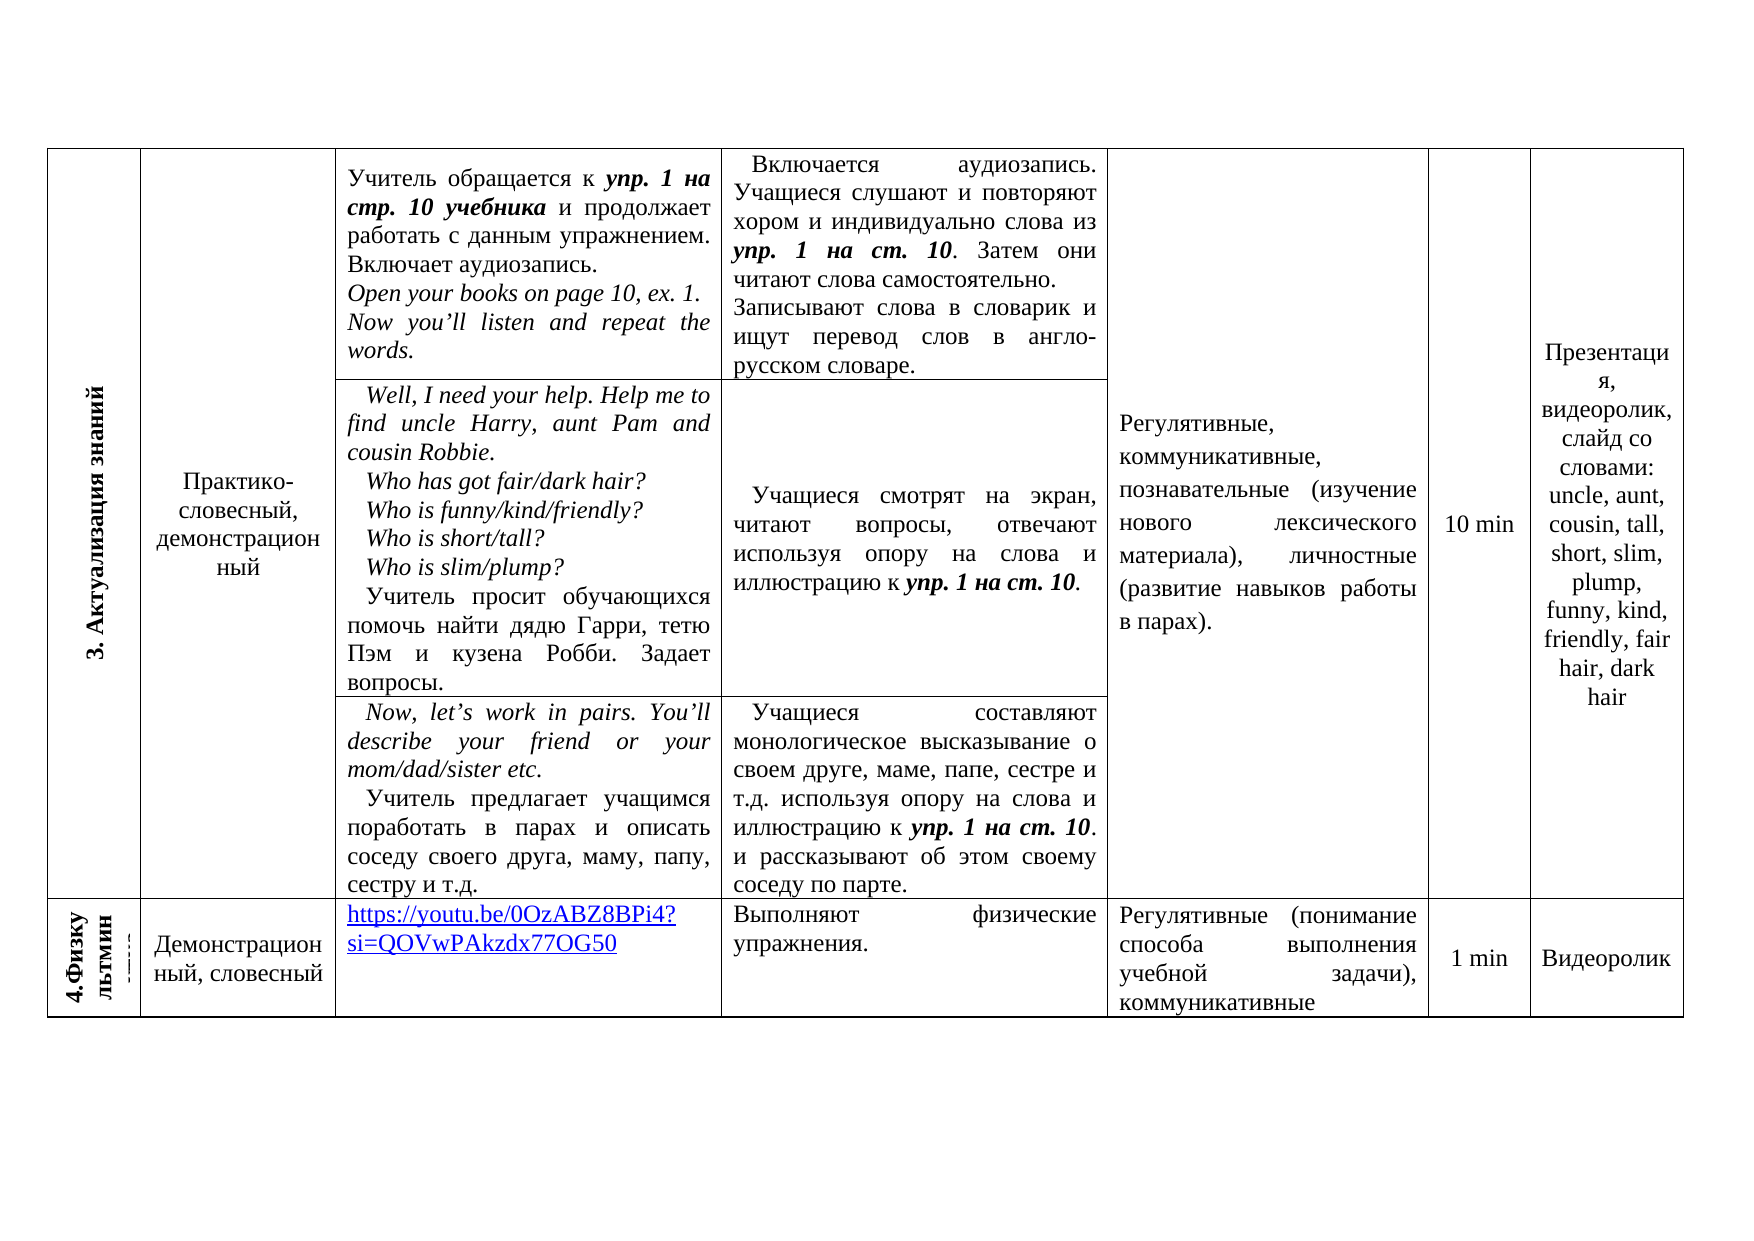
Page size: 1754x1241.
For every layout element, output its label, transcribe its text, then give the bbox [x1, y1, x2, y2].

table_cell Видеоролик [1531, 899, 1683, 1016]
table_cell 10 min [1429, 149, 1530, 898]
table_cell Включается аудиозапись. Учащиеся слушают и повторяют хором и индивидуально слова из упр. 1 на ст. 10. Затем они читают слова самостоятельно. Записывают слова в словарик и ищут перевод слов в англо-русском словаре. [722, 149, 1107, 379]
table_cell Практико-словесный, демонстрационный [141, 149, 335, 898]
table_cell Выполняют физические упражнения. [722, 899, 1107, 1016]
table_cell https://youtu.be/0OzABZ8BPi4?si=QOVwPAkzdx77OG50 [336, 899, 721, 1016]
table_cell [1108, 899, 1428, 1016]
table_cell Презентация, видеоролик, слайд со словами: uncle, aunt, cousin, tall, short, slim, plump, funny, kind, friendly, fair hair, dark hair [1531, 149, 1683, 898]
table_cell Учитель обращается к упр. 1 на стр. 10 учебника и продолжает работать с данным упражнением. Включает аудиозапись. Open your books on page 10, ex. 1. Now you’ll listen and repeat the words. [336, 149, 721, 379]
table_cell 1 min [1429, 899, 1530, 1016]
table_cell Учащиеся смотрят на экран, читают вопросы, отвечают используя опору на слова и иллюстрацию к упр. 1 на ст. 10. [722, 380, 1107, 696]
table_cell Регулятивные, коммуникативные, познавательные (изучение нового лексического материала), личностные (развитие навыков работы в парах). [1108, 149, 1428, 898]
table_cell Учащиеся составляют монологическое высказывание о своем друге, маме, папе, сестре и т.д. используя опору на слова и иллюстрацию к упр. 1 на ст. 10. и рассказывают об этом своему соседу по парте. [722, 697, 1107, 898]
table_cell 4.Физкультминутка [48, 899, 140, 1016]
table_cell Now, let’s work in pairs. You’ll describe your friend or your mom/dad/sister etc. Учитель предлагает учащимся поработать в парах и описать соседу своего друга, маму, папу, сестру и т.д. [336, 697, 721, 898]
table_cell Демонстрационный, словесный [141, 899, 335, 1016]
table_cell 3. Актуализация знаний [48, 149, 140, 898]
table_cell Well, I need your help. Help me to find uncle Harry, aunt Pam and cousin Robbie. Who has got fair/dark hair? Who is funny/kind/friendly? Who is short/tall? Who is slim/plump? Учитель просит обучающихся помочь найти дядю Гарри, тетю Пэм и кузена Робби. Задает вопросы. [336, 380, 721, 696]
